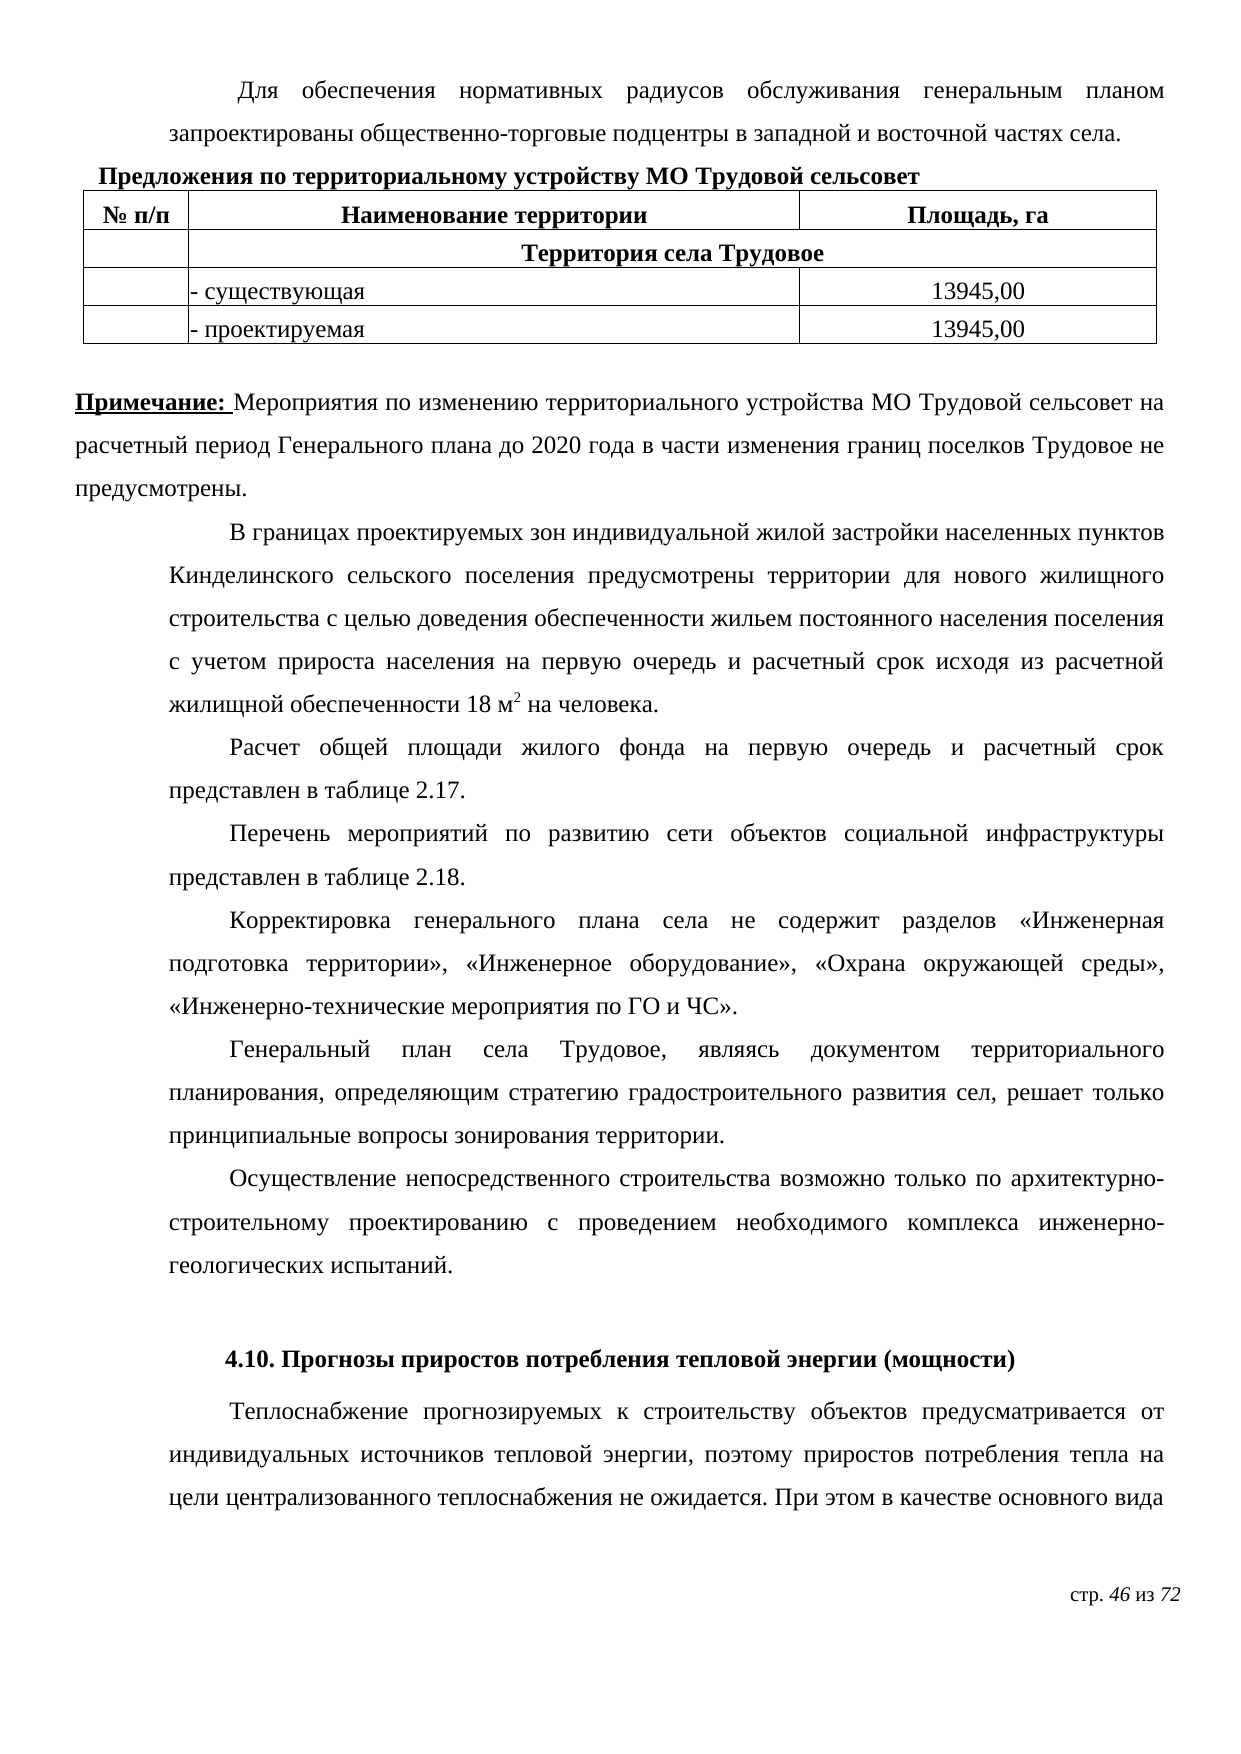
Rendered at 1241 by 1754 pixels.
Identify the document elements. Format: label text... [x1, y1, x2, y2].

text 4.10. Прогнозы приростов потребления тепловой энергии (мощности) [75, 1344, 1165, 1373]
table_cell 13945,00 [800, 268, 1156, 305]
text Предложения по территориальному устройству МО Трудовой сельсовет [98, 161, 1165, 190]
table_cell [84, 268, 188, 305]
table_header Наименование территории [189, 191, 799, 228]
table_cell 13945,00 [800, 306, 1156, 343]
text Перечень мероприятий по развитию сети объектов социальной инфраструктуры представлен в таблице 2.18. [169, 818, 1165, 890]
table_cell [84, 306, 188, 343]
text Расчет общей площади жилого фонда на первую очередь и расчетный срок представлен в таблице 2.17. [169, 732, 1165, 804]
table_header Площадь, га [800, 191, 1156, 228]
table_cell - существующая [189, 268, 799, 305]
text Корректировка генерального плана села не содержит разделов «Инженерная подготовка территории», «Инженерное оборудование», «Охрана окружающей среды», «Инженерно-технические мероприятия по ГО и ЧС». [169, 905, 1165, 1020]
table_header № п/п [84, 191, 188, 228]
table_cell Территория села Трудовое [189, 230, 1156, 267]
text Осуществление непосредственного строительства возможно только по архитектурно-строительному проектированию с проведением необходимого комплекса инженерно-геологических испытаний. [169, 1163, 1165, 1278]
text Генеральный план села Трудовое, являясь документом территориального планирования, определяющим стратегию градостроительного развития сел, решает только принципиальные вопросы зонирования территории. [169, 1034, 1165, 1149]
table_cell - проектируемая [189, 306, 799, 343]
text В границах проектируемых зон индивидуальной жилой застройки населенных пунктов Кинделинского сельского поселения предусмотрены территории для нового жилищного строительства с целью доведения обеспеченности жильем постоянного населения поселения с учетом прироста населения на первую очередь и расчетный срок исходя из расчетной жилищной обеспеченности 18 м2 на человека. [169, 517, 1165, 718]
text Для обеспечения нормативных радиусов обслуживания генеральным планом запроектированы общественно-торговые подцентры в западной и восточной частях села. [169, 75, 1165, 147]
table_cell [84, 230, 188, 267]
text Примечание: Мероприятия по изменению территориального устройства МО Трудовой сельсовет на расчетный период Генерального плана до 2020 года в части изменения границ поселков Трудовое не предусмотрены. [75, 387, 1165, 502]
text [169, 1396, 1165, 1511]
